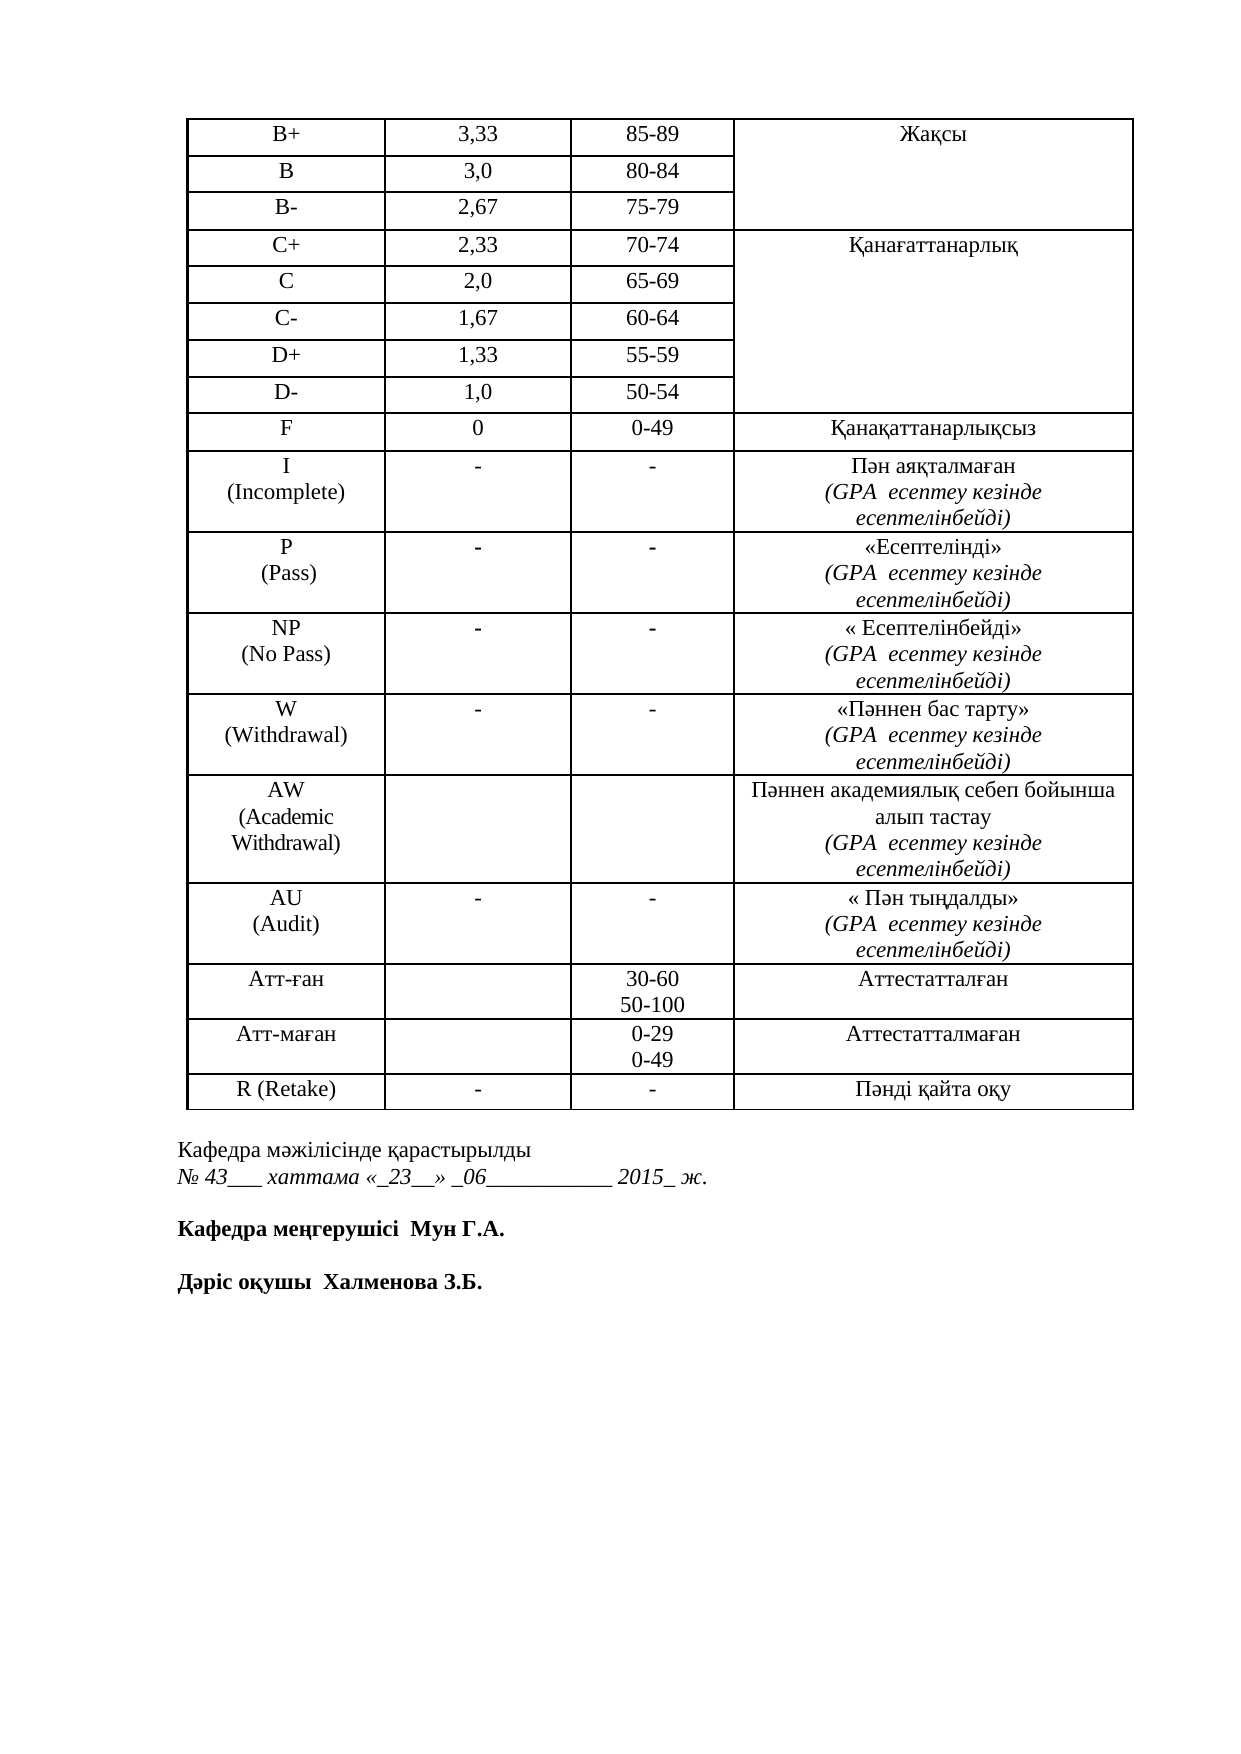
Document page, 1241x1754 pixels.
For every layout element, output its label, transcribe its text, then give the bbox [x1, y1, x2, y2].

table_cell - [572, 533, 733, 612]
table_cell - [572, 614, 733, 693]
table_cell 75-79 [572, 193, 733, 229]
table_cell Аттестатталған [735, 965, 1132, 1018]
table_cell В [189, 157, 384, 191]
table_cell 0 [386, 414, 570, 450]
table_cell W (Withdrawal) [189, 695, 384, 774]
table_cell «Пәннен бас тарту» (GPA есептеу кезінде есептелінбейді) [735, 695, 1132, 774]
table_cell - [572, 695, 733, 774]
table_cell 2,33 [386, 231, 570, 265]
table_cell - [386, 614, 570, 693]
table_cell 60-64 [572, 304, 733, 339]
table_cell - [386, 1075, 570, 1109]
table_cell «Есептелінді» (GPA есептеу кезінде есептелінбейді) [735, 533, 1132, 612]
table_cell - [386, 452, 570, 531]
table_cell « Пән тыңдалды» (GPA есептеу кезінде есептелінбейді) [735, 884, 1132, 963]
table_cell 0-29 0-49 [572, 1020, 733, 1072]
table_cell - [572, 1075, 733, 1109]
table_cell 1,67 [386, 304, 570, 339]
table_cell Аттестатталмаған [735, 1020, 1132, 1072]
table_cell С [189, 267, 384, 302]
table_cell 1,33 [386, 341, 570, 376]
table_cell I (Incomplete) [189, 452, 384, 531]
table_cell Қанағаттанарлық [735, 231, 1132, 412]
table_cell NP (No Рass) [189, 614, 384, 693]
table_cell 1,0 [386, 378, 570, 412]
table_cell - [572, 884, 733, 963]
text № 43___ хаттама «_23__» _06___________ 2015_ ж. [177, 1163, 1152, 1189]
table_cell - [386, 884, 570, 963]
table_cell R (Retake) [189, 1075, 384, 1109]
text Кафедра мәжілісінде қарастырылды [177, 1136, 1152, 1163]
table_cell 85-89 [572, 120, 733, 154]
text Кафедра меңгерушісі Мун Г.А. [177, 1215, 1152, 1242]
table_cell AU (Audit) [189, 884, 384, 963]
table_cell - [386, 533, 570, 612]
table_cell В+ [189, 120, 384, 154]
table_cell В- [189, 193, 384, 229]
table_cell Пән аяқталмаған (GPA есептеу кезінде есептелінбейді) [735, 452, 1132, 531]
table_cell Пәннен академиялық себеп бойынша алып тастау (GPA есептеу кезінде есептелінбейді) [735, 776, 1132, 882]
table_cell 70-74 [572, 231, 733, 265]
table_cell AW (Academic Withdrawal) [189, 776, 384, 882]
table_cell С- [189, 304, 384, 339]
table_cell [572, 776, 733, 882]
table_cell F [189, 414, 384, 450]
table_cell 65-69 [572, 267, 733, 302]
table_cell D+ [189, 341, 384, 376]
table_cell « Есептелінбейді» (GPA есептеу кезінде есептелінбейді) [735, 614, 1132, 693]
table_cell Пәнді қайта оқу [735, 1075, 1132, 1109]
table_cell P (Pass) [189, 533, 384, 612]
table_cell 55-59 [572, 341, 733, 376]
table_cell [386, 965, 570, 1018]
table_cell Атт-маған [189, 1020, 384, 1072]
table_cell - [572, 452, 733, 531]
table_cell С+ [189, 231, 384, 265]
table_cell 3,0 [386, 157, 570, 191]
table_cell 30-60 50-100 [572, 965, 733, 1018]
table_cell [386, 776, 570, 882]
table_cell 50-54 [572, 378, 733, 412]
text Дәріс оқушы Халменова З.Б. [177, 1268, 1152, 1294]
table_cell Қанақаттанарлықсыз [735, 414, 1132, 450]
table_cell Атт-ған [189, 965, 384, 1018]
table_cell Жақсы [735, 120, 1132, 229]
table_cell 2,67 [386, 193, 570, 229]
table_cell 0-49 [572, 414, 733, 450]
table_cell 80-84 [572, 157, 733, 191]
table_cell 3,33 [386, 120, 570, 154]
table_cell D- [189, 378, 384, 412]
table_cell 2,0 [386, 267, 570, 302]
table_cell [386, 1020, 570, 1072]
table_cell - [386, 695, 570, 774]
